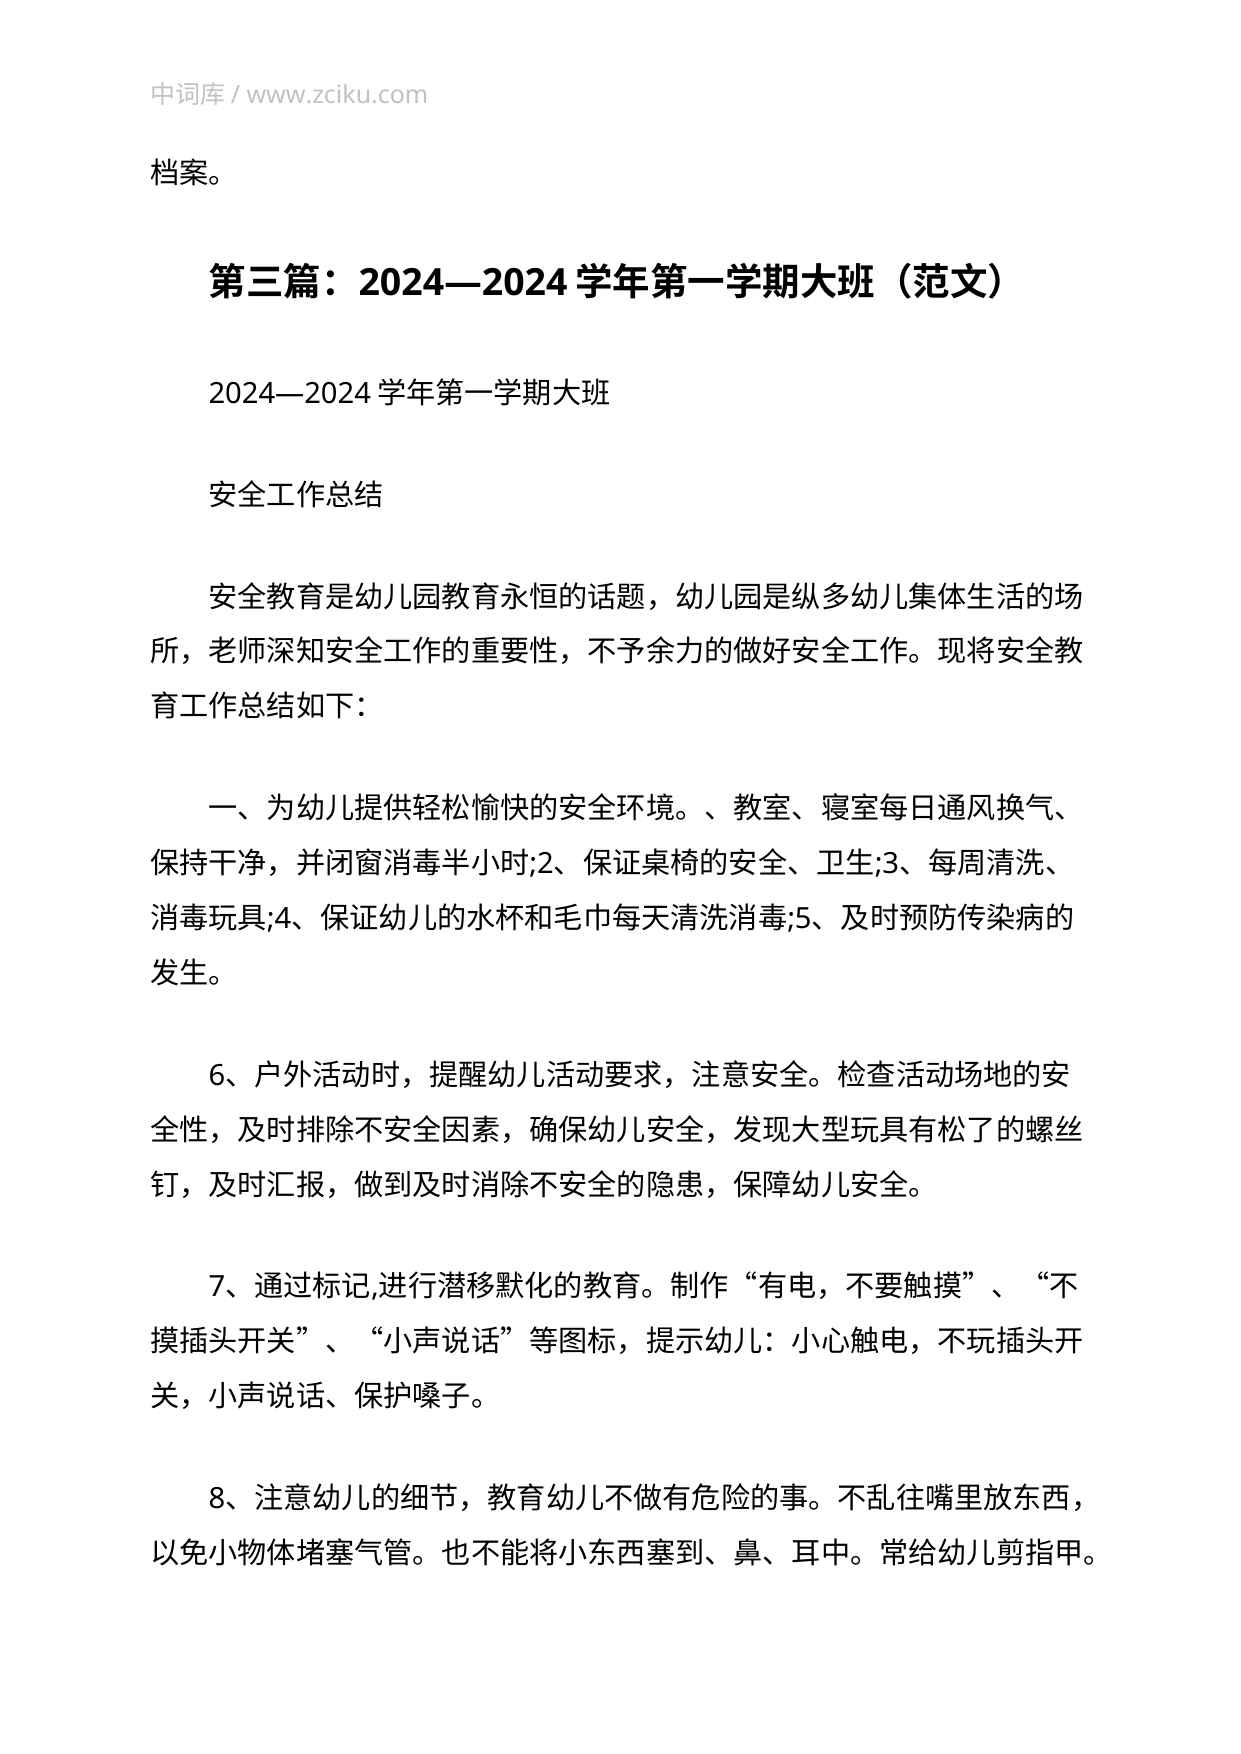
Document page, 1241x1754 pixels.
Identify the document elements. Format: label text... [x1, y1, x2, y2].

text 6、户外活动时，提醒幼儿活动要求，注意安全。检查活动场地的安全性，及时排除不安全因素，确保幼儿安全，发现大型玩具有松了的螺丝钉，及时汇报，做到及时消除不安全的隐患，保障幼儿安全。 [150, 1051, 1090, 1203]
text 安全教育是幼儿园教育永恒的话题，幼儿园是纵多幼儿集体生活的场所，老师深知安全工作的重要性，不予余力的做好安全工作。现将安全教育工作总结如下： [150, 573, 1090, 725]
text 8、注意幼儿的细节，教育幼儿不做有危险的事。不乱往嘴里放东西，以免小物体堵塞气管。也不能将小东西塞到、鼻、耳中。常给幼儿剪指甲。 [150, 1475, 1090, 1572]
text 7、通过标记,进行潜移默化的教育。制作“有电，不要触摸”、“不摸插头开关”、“小声说话”等图标，提示幼儿：小心触电，不玩插头开关，小声说话、保护嗓子。 [150, 1263, 1090, 1415]
text 安全工作总结 [150, 471, 1090, 514]
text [150, 150, 1090, 192]
text 第三篇：2024—2024学年第一学期大班（范文） [150, 252, 1090, 306]
text 一、为幼儿提供轻松愉快的安全环境。、教室、寝室每日通风换气、保持干净，并闭窗消毒半小时;2、保证桌椅的安全、卫生;3、每周清洗、消毒玩具;4、保证幼儿的水杯和毛巾每天清洗消毒;5、及时预防传染病的发生。 [150, 785, 1090, 992]
text 2024—2024学年第一学期大班 [150, 369, 1090, 412]
